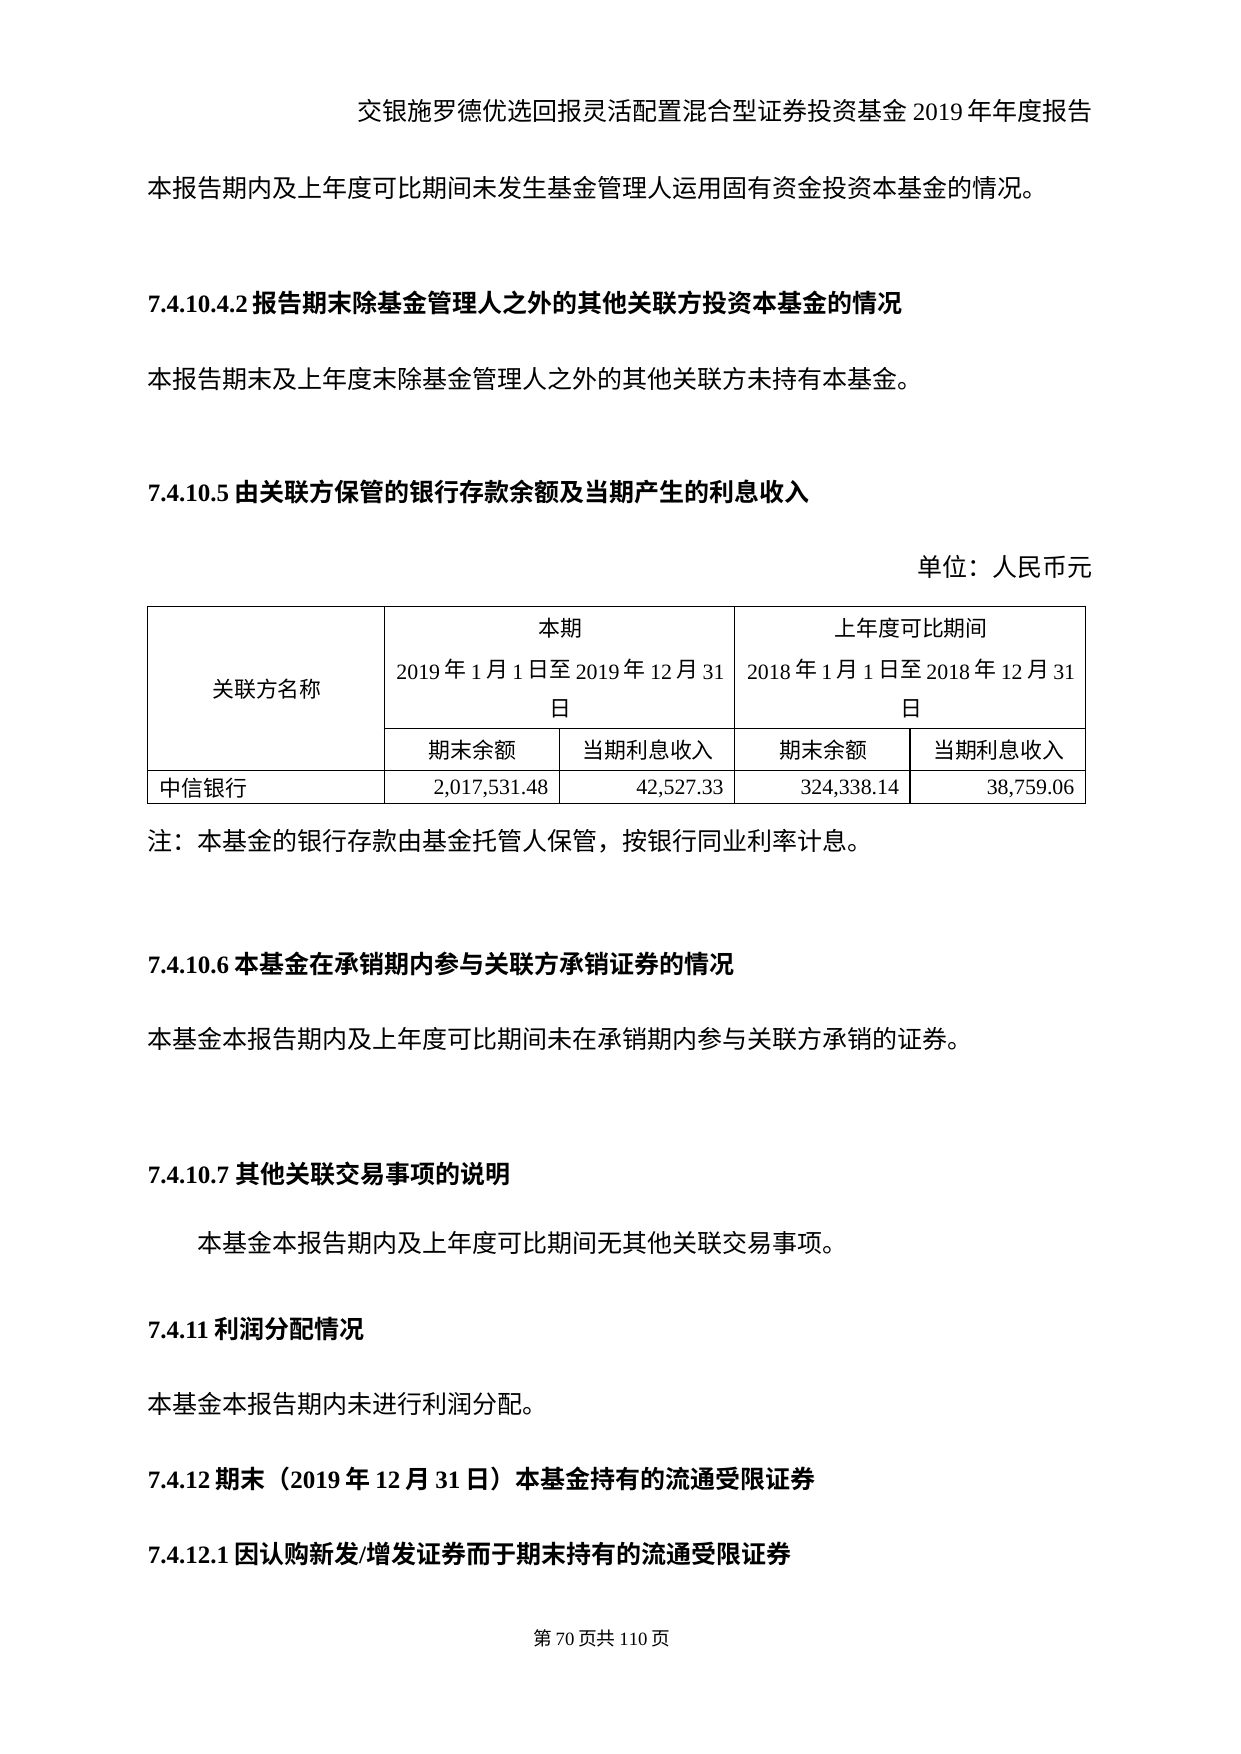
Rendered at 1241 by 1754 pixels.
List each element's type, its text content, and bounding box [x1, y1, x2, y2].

text 单位：人民币元 [149, 533, 1092, 598]
text 7.4.12期末（2019年12月31日）本基金持有的流通受限证券 [148, 1445, 1092, 1510]
table_header 关联方名称 [148, 607, 384, 769]
text 本基金本报告期内及上年度可比期间未在承销期内参与关联方承销的证券。 [148, 1005, 1092, 1070]
text 注：本基金的银行存款由基金托管人保管，按银行同业利率计息。 [148, 807, 1092, 872]
text 本基金本报告期内及上年度可比期间无其他关联交易事项。 [148, 1209, 1092, 1274]
text 7.4.10.5由关联方保管的银行存款余额及当期产生的利息收入 [148, 458, 1092, 523]
text 7.4.10.6本基金在承销期内参与关联方承销证券的情况 [148, 930, 1092, 995]
table_cell 期末余额 [735, 729, 909, 769]
table_header 上年度可比期间 2018年1月1日至2018年12月31日 [735, 607, 1085, 728]
text 本报告期末及上年度末除基金管理人之外的其他关联方未持有本基金。 [148, 345, 1092, 449]
table_cell 中信银行 [148, 771, 384, 803]
text 本基金本报告期内未进行利润分配。 [148, 1370, 1092, 1435]
table_cell 2,017,531.48 [385, 771, 559, 803]
text 7.4.10.7 其他关联交易事项的说明 [148, 1154, 1092, 1191]
table_cell 期末余额 [385, 729, 559, 769]
table_cell 42,527.33 [560, 771, 734, 803]
table_cell 324,338.14 [735, 771, 909, 803]
text 7.4.11利润分配情况 [148, 1295, 1092, 1360]
table_cell 当期利息收入 [911, 729, 1085, 769]
text 本报告期内及上年度可比期间未发生基金管理人运用固有资金投资本基金的情况。 [148, 154, 1092, 219]
text 7.4.10.4.2报告期末除基金管理人之外的其他关联方投资本基金的情况 [148, 269, 1092, 334]
table_header 本期 2019年1月1日至2019年12月31日 [385, 607, 734, 728]
text 7.4.12.1因认购新发/增发证券而于期末持有的流通受限证券 [148, 1520, 1092, 1585]
table_cell 38,759.06 [911, 771, 1085, 803]
table_cell 当期利息收入 [560, 729, 734, 769]
